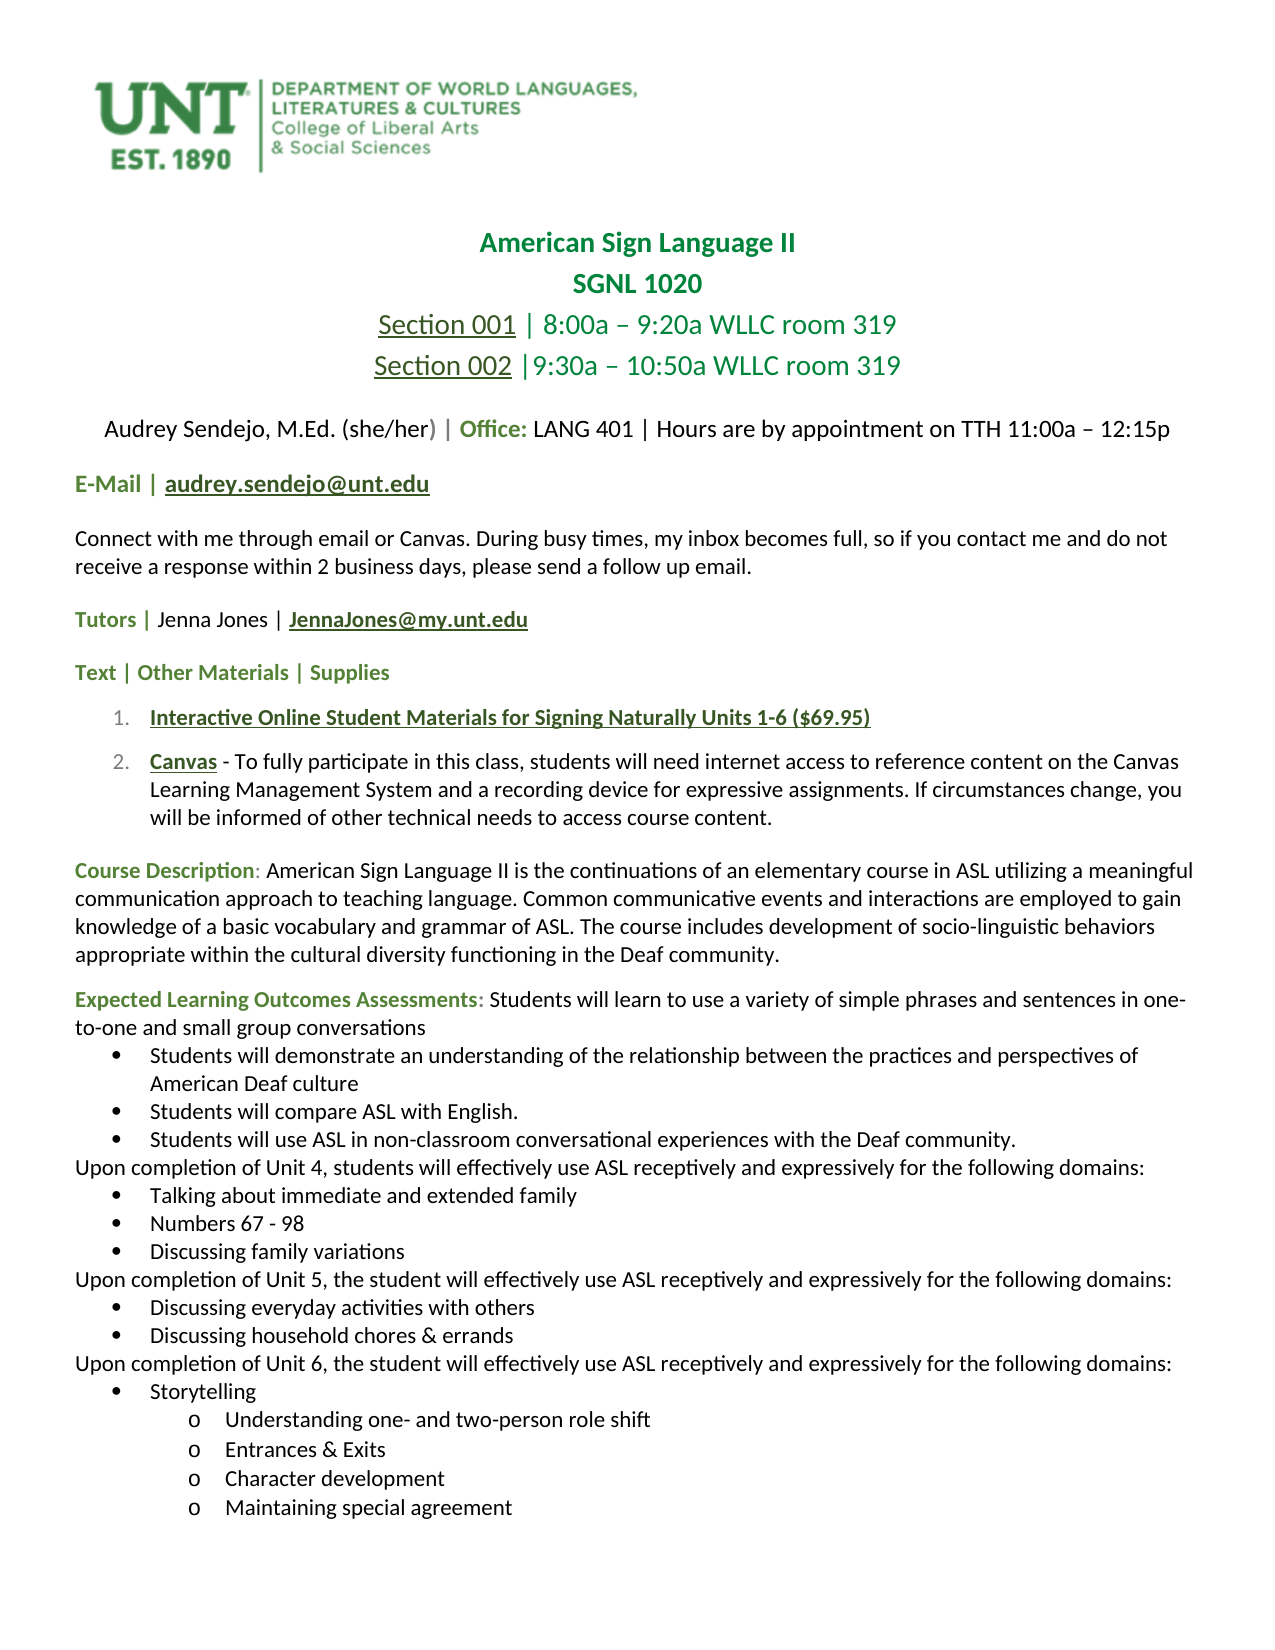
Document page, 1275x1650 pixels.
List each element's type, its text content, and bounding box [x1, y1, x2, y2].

subtitle American Sign Language II [75, 224, 1200, 260]
text Course Description: American Sign Language II is the continuations of an elementary course in ASL utilizing a meaningful communication approach to teaching language. Common communicative events and interactions are employed to gain knowledge of a basic vocabulary and grammar of ASL. The course includes development of socio-linguistic behaviors appropriate within the cultural diversity functioning in the Deaf community. [75, 856, 1200, 968]
subtitle Section 002 |9:30a – 10:50a WLLC room 319 [75, 347, 1200, 383]
text Tutors | Jenna Jones | JennaJones@my.unt.edu [75, 605, 1200, 633]
text Expected Learning Outcomes Assessments: Students will learn to use a variety of simple phrases and sentences in one-to-one and small group conversations [75, 985, 1200, 1041]
list Talking about immediate and extended family [112, 1181, 1200, 1209]
subtitle Section 001 | 8:00a – 9:20a WLLC room 319 [75, 306, 1200, 342]
list Discussing family variations [112, 1237, 1200, 1265]
text Upon completion of Unit 5, the student will effectively use ASL receptively and expressively for the following domains: [75, 1265, 1200, 1293]
list Students will use ASL in non-classroom conversational experiences with the Deaf community. [112, 1125, 1200, 1153]
list Numbers 67 - 98 [112, 1209, 1200, 1237]
list Entrances & Exits [187, 1435, 1200, 1464]
list Interactive Online Student Materials for Signing Naturally Units 1-6 ($69.95) [112, 703, 1200, 731]
list Character development [187, 1464, 1200, 1493]
list Understanding one- and two-person role shift [187, 1406, 1200, 1435]
text Connect with me through email or Canvas. During busy times, my inbox becomes full, so if you contact me and do not receive a response within 2 business days, please send a follow up email. [75, 524, 1200, 580]
list Maintaining special agreement [187, 1493, 1200, 1522]
text Upon completion of Unit 6, the student will effectively use ASL receptively and expressively for the following domains: [75, 1349, 1200, 1377]
list Storytelling [112, 1377, 1200, 1406]
subtitle SGNL 1020 [75, 265, 1200, 301]
list Discussing everyday activities with others [112, 1293, 1200, 1321]
list Discussing household chores & errands [112, 1321, 1200, 1349]
list Students will demonstrate an understanding of the relationship between the practices and perspectives of American Deaf culture [112, 1041, 1200, 1097]
list Canvas - To fully participate in this class, students will need internet access to reference content on the Canvas Learning Management System and a recording device for expressive assignments. If circumstances change, you will be informed of other technical needs to access course content. [112, 747, 1200, 831]
text Upon completion of Unit 4, students will effectively use ASL receptively and expressively for the following domains: [75, 1153, 1200, 1181]
picture [75, 75, 644, 176]
text Text | Other Materials | Supplies [75, 658, 1200, 686]
text Audrey Sendejo, M.Ed. (she/her) | Office: LANG 401 | Hours are by appointment on TTH 11:00a – 12:15p [75, 413, 1200, 443]
list Students will compare ASL with English. [112, 1097, 1200, 1125]
text E-Mail | audrey.sendejo@unt.edu [75, 468, 1200, 499]
